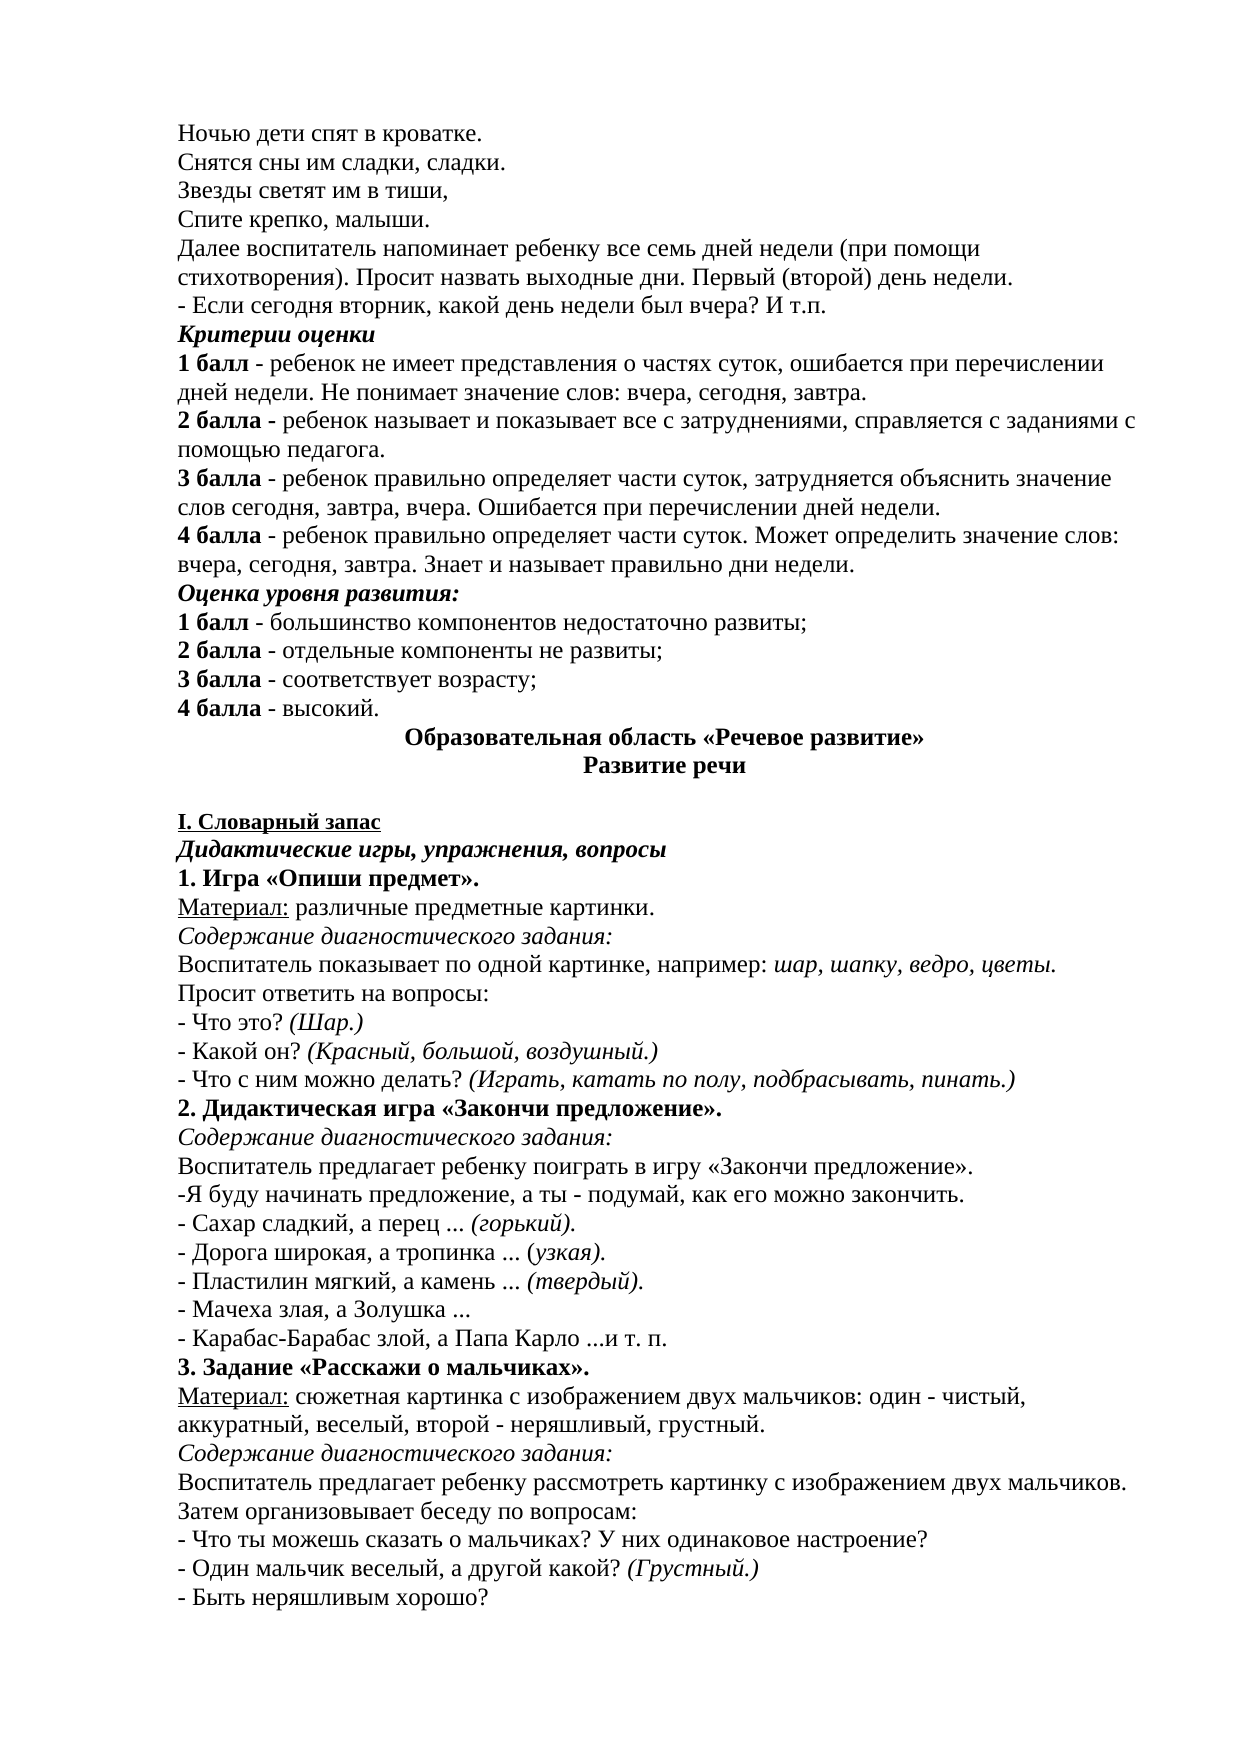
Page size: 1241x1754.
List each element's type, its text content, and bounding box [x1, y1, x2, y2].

text 3 балла - соответствует возрасту; [177, 664, 1152, 693]
text Критерии оценки [177, 319, 1152, 348]
text Дидактические игры, упражнения, вопросы [177, 834, 1152, 863]
text - Пластилин мягкий, а камень ... (твердый). [177, 1266, 1152, 1294]
text 3 балла - ребенок правильно определяет части суток, затрудняется объяснить значение слов сегодня, завтра, вчера. Ошибается при перечислении дней недели. [177, 463, 1152, 521]
text Спите крепко, малыши. [177, 204, 1152, 233]
text Воспитатель предлагает ребенку рассмотреть картинку с изображением двух мальчиков. [177, 1467, 1152, 1496]
text 1. Игра «Опиши предмет». [177, 863, 1152, 892]
text Звезды светят им в тиши, [177, 176, 1152, 204]
text Содержание диагностического задания: [177, 921, 1152, 949]
text Просит ответить на вопросы: [177, 978, 1152, 1007]
text 1 балл - ребенок не имеет представления о частях суток, ошибается при перечислении дней недели. Не понимает значение слов: вчера, сегодня, завтра. [177, 348, 1152, 406]
text - Мачеха злая, а Золушка ... [177, 1294, 1152, 1323]
text - Карабас-Барабас злой, а Папа Карло ...и т. п. [177, 1323, 1152, 1352]
text - Быть неряшливым хорошо? [177, 1582, 1152, 1611]
text I. Словарный запас [177, 808, 1152, 834]
text 4 балла - высокий. [177, 693, 1152, 722]
text 1 балл - большинство компонентов недостаточно развиты; [177, 607, 1152, 636]
text Содержание диагностического задания: [177, 1438, 1152, 1467]
text 2 балла - отдельные компоненты не развиты; [177, 636, 1152, 664]
text - Дорога широкая, а тропинка ... (узкая). [177, 1237, 1152, 1266]
text Содержание диагностического задания: [177, 1122, 1152, 1151]
text Образовательная область «Речевое развитие» [177, 722, 1152, 751]
text - Сахар сладкий, а перец ... (горький). [177, 1208, 1152, 1237]
text - Что ты можешь сказать о мальчиках? У них одинаковое настроение? [177, 1524, 1152, 1553]
text Оценка уровня развития: [177, 578, 1152, 607]
text - Какой он? (Красный, большой, воздушный.) [177, 1036, 1152, 1064]
text 2 балла - ребенок называет и показывает все с затруднениями, справляется с заданиями с помощью педагога. [177, 406, 1152, 463]
text Развитие речи [177, 751, 1152, 779]
text Материал: сюжетная картинка с изображением двух мальчиков: один - чистый, аккуратный, веселый, второй - неряшливый, грустный. [177, 1381, 1152, 1438]
text - Если сегодня вторник, какой день недели был вчера? И т.п. [177, 291, 1152, 319]
text - Что это? (Шар.) [177, 1007, 1152, 1036]
text Снятся сны им сладки, сладки. [177, 147, 1152, 176]
text - Что с ним можно делать? (Играть, катать по полу, подбрасывать, пинать.) [177, 1064, 1152, 1093]
text Затем организовывает беседу по вопросам: [177, 1496, 1152, 1524]
text -Я буду начинать предложение, а ты - подумай, как его можно закончить. [177, 1179, 1152, 1208]
text Воспитатель показывает по одной картинке, например: шар, шапку, ведро, цветы. [177, 949, 1152, 978]
text Ночью дети спят в кроватке. [177, 118, 1152, 147]
text 4 балла - ребенок правильно определяет части суток. Может определить значение слов: вчера, сегодня, завтра. Знает и называет правильно дни недели. [177, 521, 1152, 578]
text 3. Задание «Расскажи о мальчиках». [177, 1352, 1152, 1381]
text Материал: различные предметные картинки. [177, 892, 1152, 921]
text - Один мальчик веселый, а другой какой? (Грустный.) [177, 1553, 1152, 1582]
text 2. Дидактическая игра «Закончи предложение». [177, 1093, 1152, 1122]
text Воспитатель предлагает ребенку поиграть в игру «Закончи предложение». [177, 1151, 1152, 1179]
text Далее воспитатель напоминает ребенку все семь дней недели (при помощи стихотворения). Просит назвать выходные дни. Первый (второй) день недели. [177, 233, 1152, 291]
